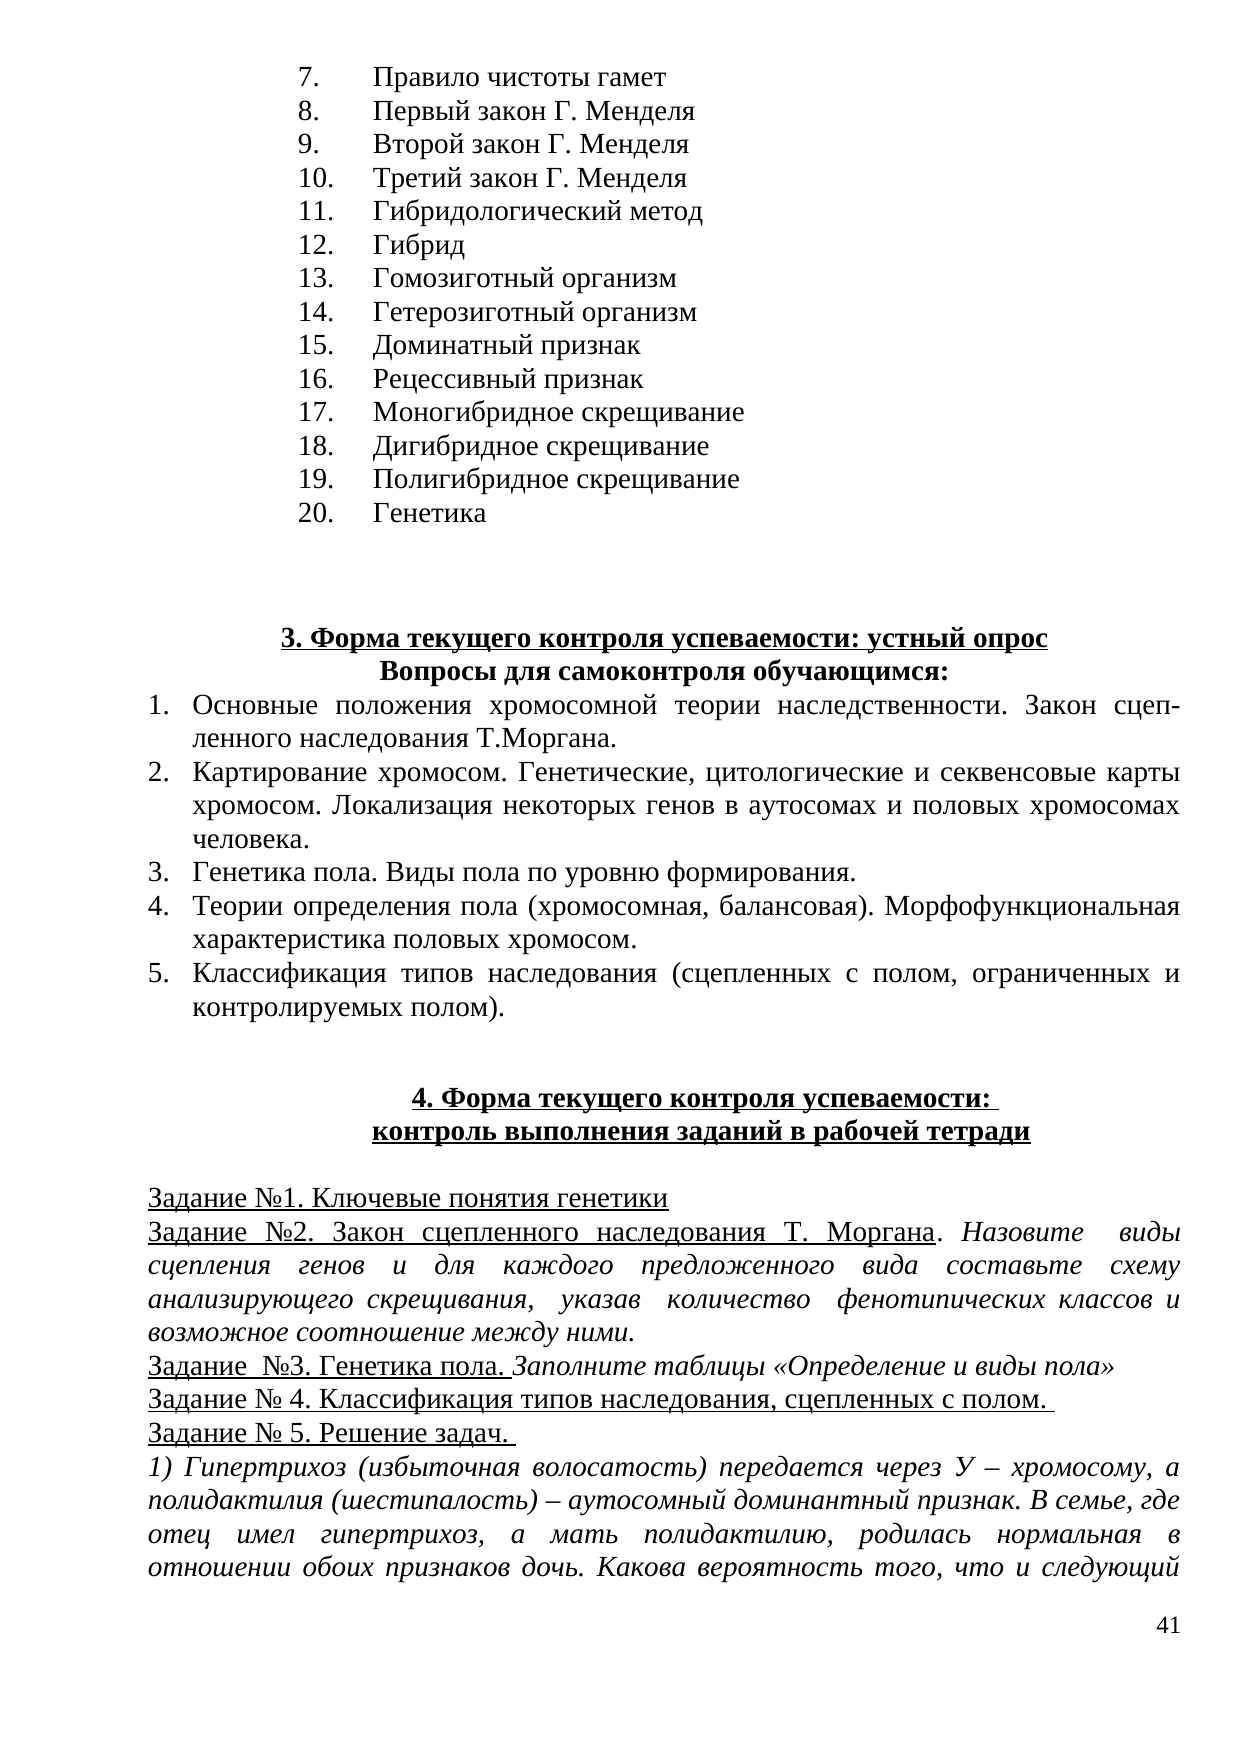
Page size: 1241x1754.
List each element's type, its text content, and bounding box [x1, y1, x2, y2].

text 4. Форма текущего контроля успеваемости: [148, 1080, 1181, 1113]
list Правило чистоты гамет [298, 59, 1181, 93]
list Гибридологический метод [298, 193, 1181, 227]
list Генетика [298, 495, 1181, 529]
list Третий закон Г. Менделя [298, 160, 1181, 193]
list Дигибридное скрещивание [298, 428, 1181, 462]
list Генетика пола. Виды пола по уровню формирования. [148, 854, 1181, 888]
list Основные положения хромосомной теории наследственности. Закон сцеп-ленного наследования Т.Моргана. [148, 687, 1181, 754]
text 3. Форма текущего контроля успеваемости: устный опрос [148, 620, 1181, 653]
list Гетерозиготный организм [298, 294, 1181, 327]
list Доминатный признак [298, 327, 1181, 361]
text Задание №3. Генетика пола. Заполните таблицы «Определение и виды пола» [148, 1348, 1181, 1382]
text Задание №2. Закон сцепленного наследования Т. Моргана. Назовите виды сцепления генов и для каждого предложенного вида составьте схему анализирующего скрещивания, указав количество фенотипических классов и возможное соотношение между ними. [148, 1214, 1181, 1348]
list Первый закон Г. Менделя [298, 93, 1181, 126]
list Полигибридное скрещивание [298, 462, 1181, 495]
text контроль выполнения заданий в рабочей тетради [148, 1113, 1181, 1147]
list Моногибридное скрещивание [298, 394, 1181, 428]
text Задание № 5. Решение задач. [148, 1415, 1181, 1449]
list Классификация типов наследования (сцепленных с полом, ограниченных и контролируемых полом). [148, 955, 1181, 1022]
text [148, 1449, 1181, 1583]
list Рецессивный признак [298, 361, 1181, 394]
list Теории определения пола (хромосомная, балансовая). Морфофункциональная характеристика половых хромосом. [148, 888, 1181, 955]
list Гибрид [298, 227, 1181, 260]
text Вопросы для самоконтроля обучающимся: [148, 653, 1181, 687]
list Гомозиготный организм [298, 260, 1181, 294]
list Картирование хромосом. Генетические, цитологические и секвенсовые карты хромосом. Локализация некоторых генов в аутосомах и половых хромосомах человека. [148, 754, 1181, 854]
text Задание № 4. Классификация типов наследования, сцепленных с полом. [148, 1382, 1181, 1415]
text Задание №1. Ключевые понятия генетики [148, 1180, 1181, 1214]
list Второй закон Г. Менделя [298, 126, 1181, 160]
